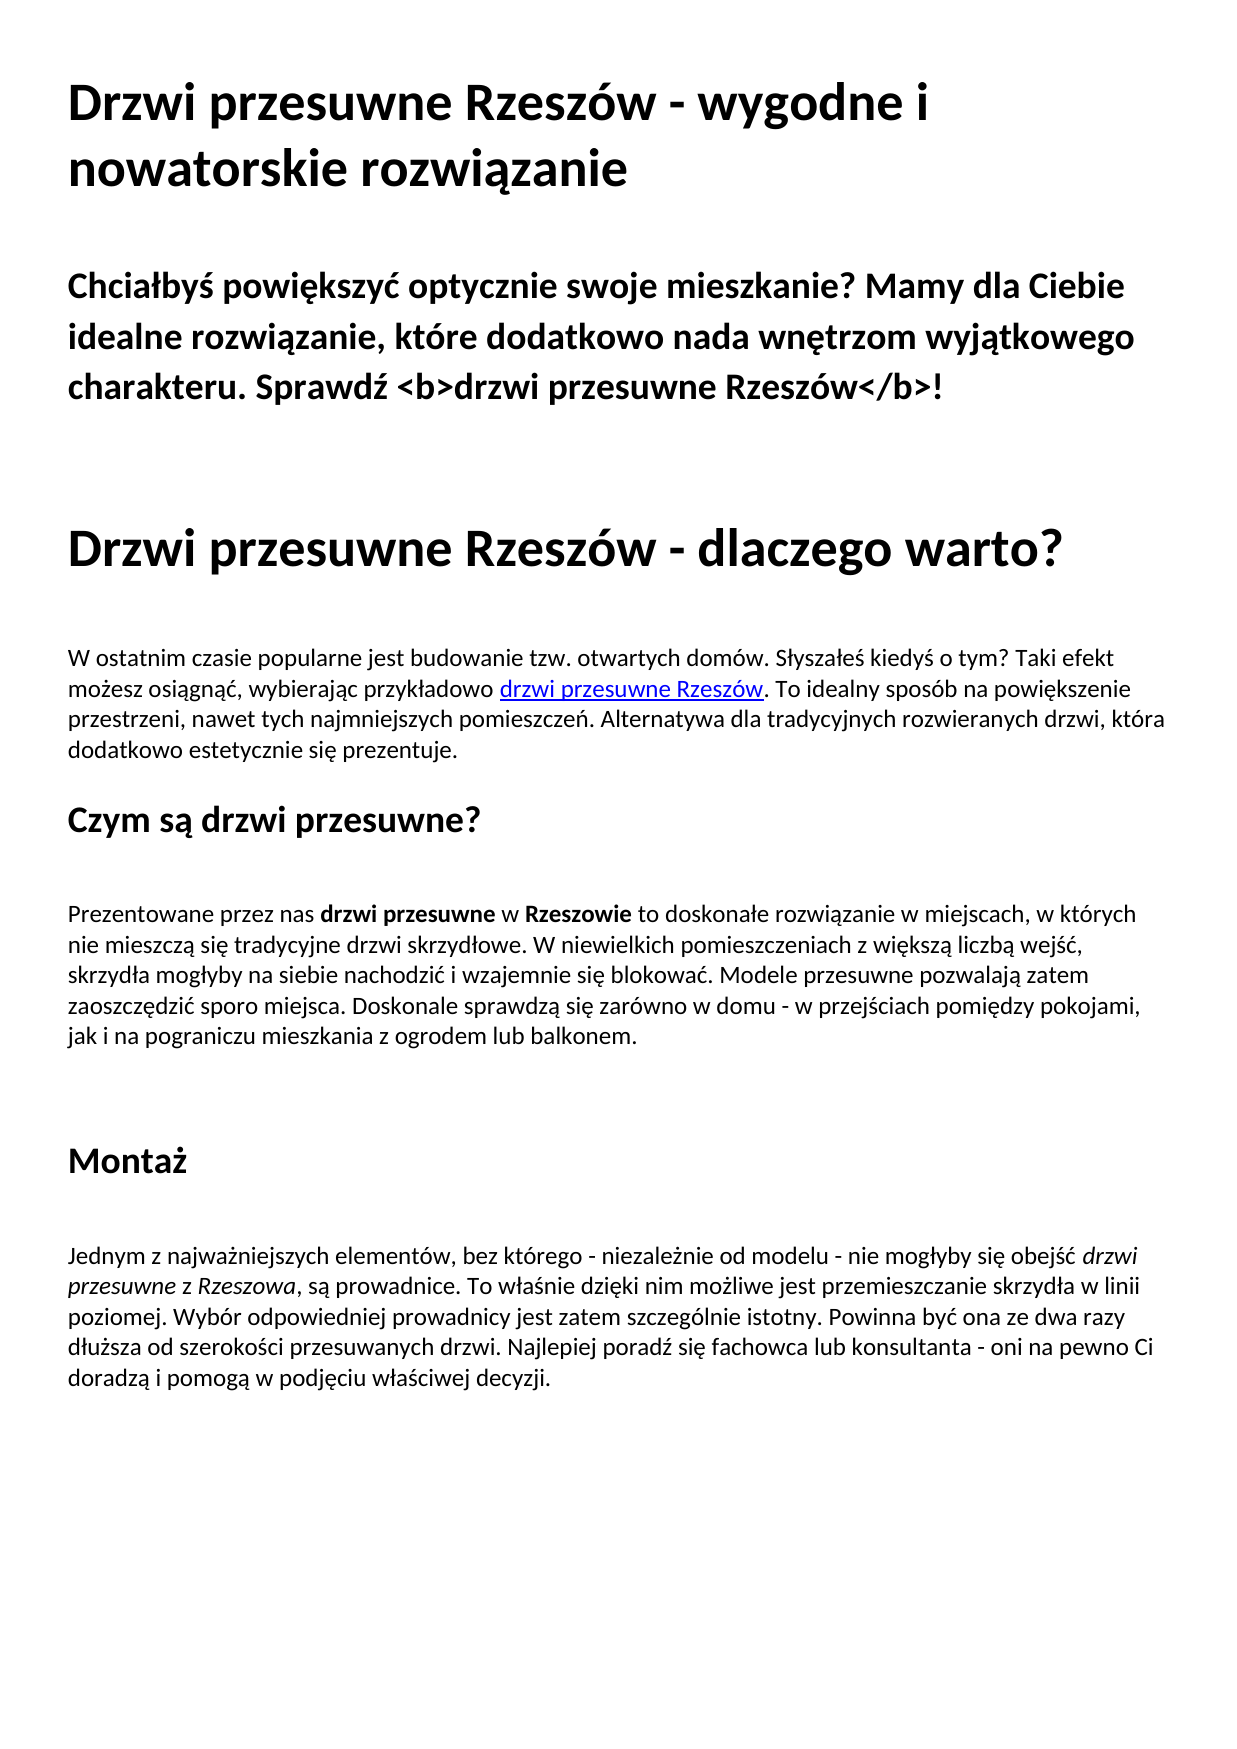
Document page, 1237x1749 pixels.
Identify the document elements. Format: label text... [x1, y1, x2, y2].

text Drzwi przesuwne Rzeszów - wygodne i nowatorskie rozwiązanie [68, 68, 1169, 200]
text Prezentowane przez nas drzwi przesuwne w Rzeszowie to doskonałe rozwiązanie w miejscach, w których nie mieszczą się tradycyjne drzwi skrzydłowe. W niewielkich pomieszczeniach z większą liczbą wejść, skrzydła mogłyby na siebie nachodzić i wzajemnie się blokować. Modele przesuwne pozwalają zatem zaoszczędzić sporo miejsca. Doskonale sprawdzą się zarówno w domu - w przejściach pomiędzy pokojami, jak i na pograniczu mieszkania z ogrodem lub balkonem. [68, 898, 1169, 1051]
text Montaż [68, 1137, 1169, 1183]
text Czym są drzwi przesuwne? [68, 796, 1169, 842]
text Chciałbyś powiększyć optycznie swoje mieszkanie? Mamy dla Ciebie idealne rozwiązanie, które dodatkowo nada wnętrzom wyjątkowego charakteru. Sprawdź <b>drzwi przesuwne Rzeszów</b>! [68, 262, 1169, 409]
text Jednym z najważniejszych elementów, bez którego - niezależnie od modelu - nie mogłyby się obejść drzwi przesuwne z Rzeszowa, są prowadnice. To właśnie dzięki nim możliwe jest przemieszczanie skrzydła w linii poziomej. Wybór odpowiedniej prowadnicy jest zatem szczególnie istotny. Powinna być ona ze dwa razy dłuższa od szerokości przesuwanych drzwi. Najlepiej poradź się fachowca lub konsultanta - oni na pewno Ci doradzą i pomogą w podjęciu właściwej decyzji. [68, 1240, 1169, 1392]
text Drzwi przesuwne Rzeszów - dlaczego warto? [68, 514, 1169, 580]
text W ostatnim czasie popularne jest budowanie tzw. otwartych domów. Słyszałeś kiedyś o tym? Taki efekt możesz osiągnąć, wybierając przykładowo drzwi przesuwne Rzeszów. To idealny sposób na powiększenie przestrzeni, nawet tych najmniejszych pomieszczeń. Alternatywa dla tradycyjnych rozwieranych drzwi, która dodatkowo estetycznie się prezentuje. [68, 642, 1169, 764]
